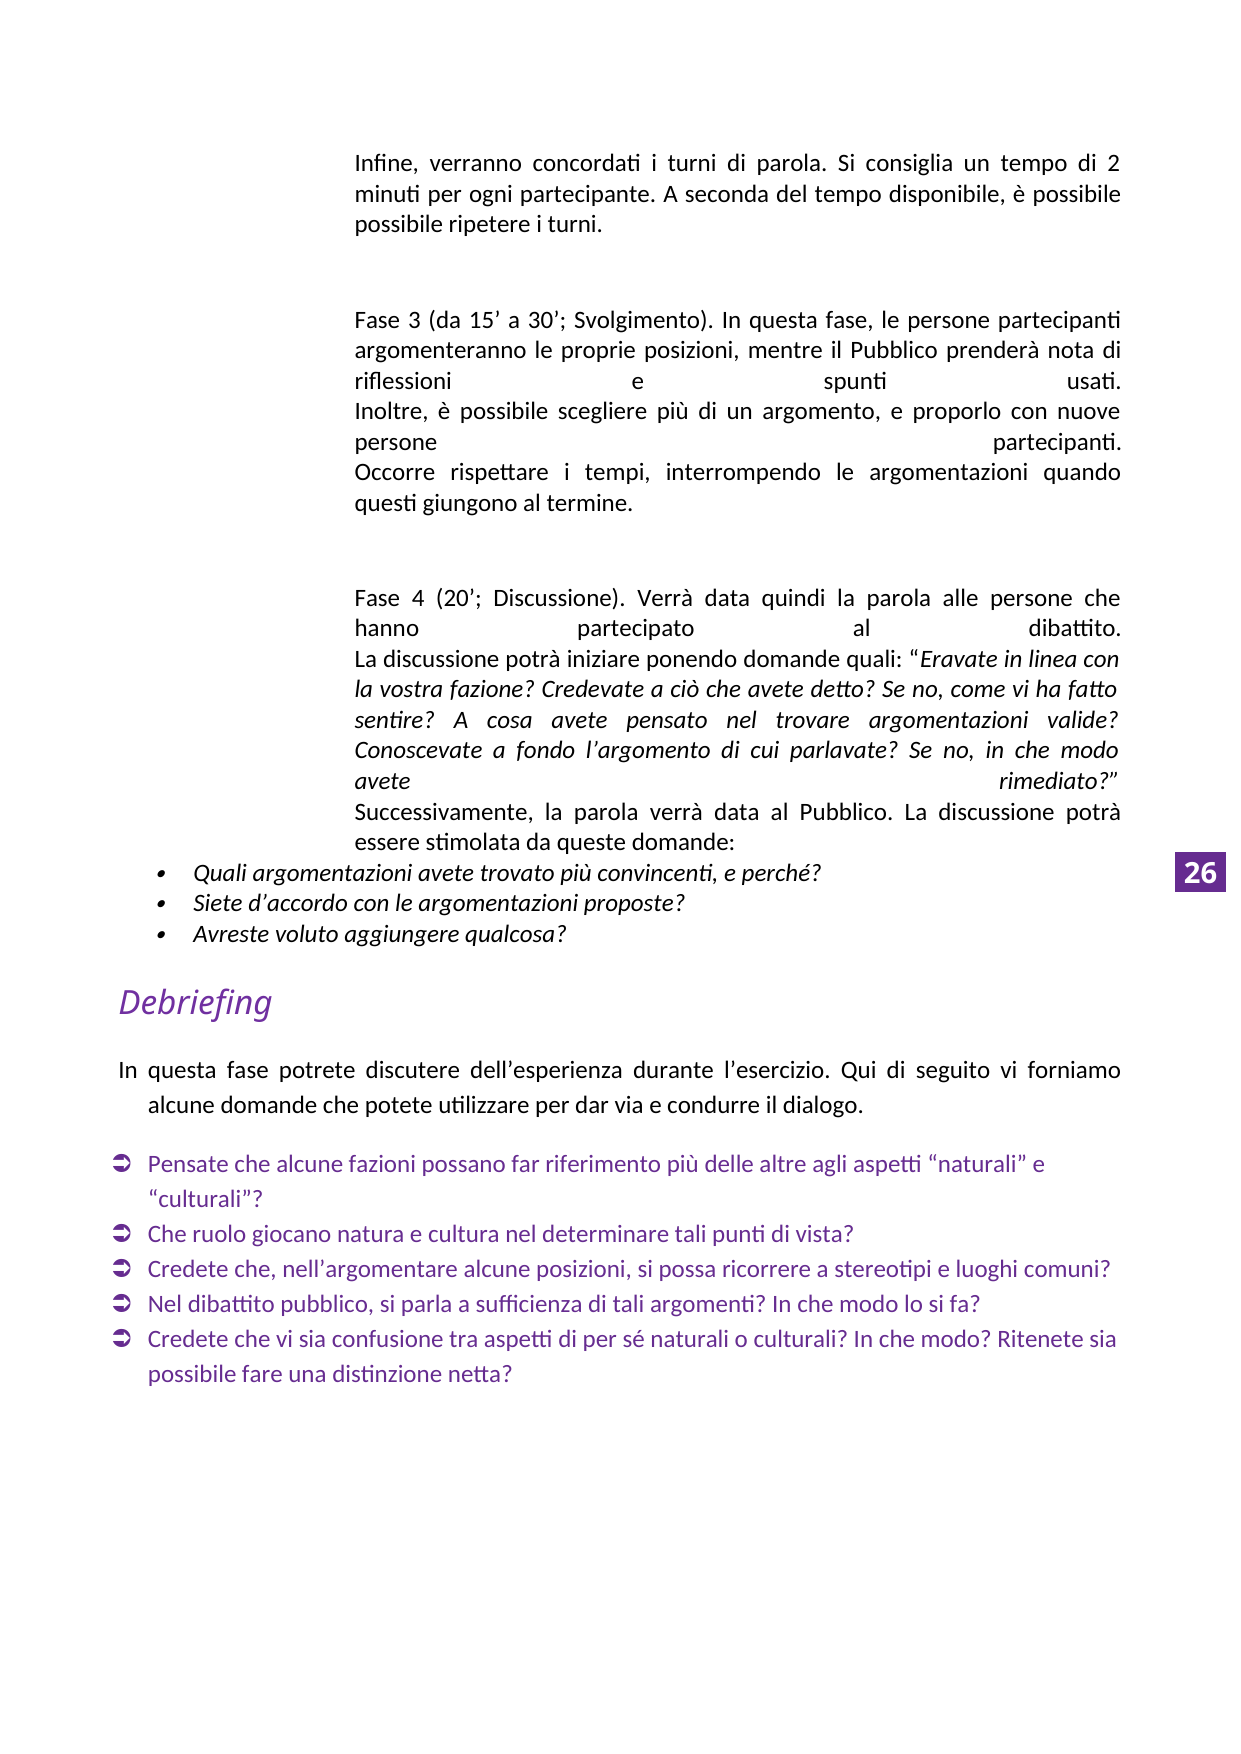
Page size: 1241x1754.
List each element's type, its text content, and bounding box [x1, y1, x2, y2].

text Fase 3 (da 15’ a 30’; Svolgimento). In questa fase, le persone partecipanti argomenteranno le proprie posizioni, mentre il Pubblico prenderà nota di riflessioni e spunti usati. Inoltre, è possibile scegliere più di un argomento, e proporlo con nuove persone partecipanti. Occorre rispettare i tempi, interrompendo le argomentazioni quando questi giungono al termine. [354, 304, 1122, 517]
text Debriefing [118, 979, 1122, 1024]
list Credete che, nell’argomentare alcune posizioni, si possa ricorrere a stereotipi e luoghi comuni? [110, 1253, 1122, 1283]
text Fase 4 (20’; Discussione). Verrà data quindi la parola alle persone che hanno partecipato al dibattito. La discussione potrà iniziare ponendo domande quali: “Eravate in linea con la vostra fazione? Credevate a ciò che avete detto? Se no, come vi ha fatto sentire? A cosa avete pensato nel trovare argomentazioni valide? Conoscevate a fondo l’argomento di cui parlavate? Se no, in che modo avete rimediato?” Successivamente, la parola verrà data al Pubblico. La discussione potrà essere stimolata da queste domande: [354, 582, 1122, 857]
list Avreste voluto aggiungere qualcosa? [156, 918, 1122, 948]
list Quali argomentazioni avete trovato più convincenti, e perché? [156, 857, 1122, 887]
list Che ruolo giocano natura e cultura nel determinare tali punti di vista? [110, 1218, 1122, 1248]
list Pensate che alcune fazioni possano far riferimento più delle altre agli aspetti “naturali” e “culturali”? [110, 1148, 1122, 1213]
list Credete che vi sia confusione tra aspetti di per sé naturali o culturali? In che modo? Ritenete sia possibile fare una distinzione netta? [110, 1323, 1122, 1388]
text Infine, verranno concordati i turni di parola. Si consiglia un tempo di 2 minuti per ogni partecipante. A seconda del tempo disponibile, è possibile possibile ripetere i turni. [354, 148, 1122, 239]
list Nel dibattito pubblico, si parla a sufficienza di tali argomenti? In che modo lo si fa? [110, 1288, 1122, 1318]
list Siete d’accordo con le argomentazioni proposte? [156, 887, 1122, 918]
text In questa fase potrete discutere dell’esperienza durante l’esercizio. Qui di seguito vi forniamo alcune domande che potete utilizzare per dar via e condurre il dialogo. [118, 1054, 1122, 1120]
